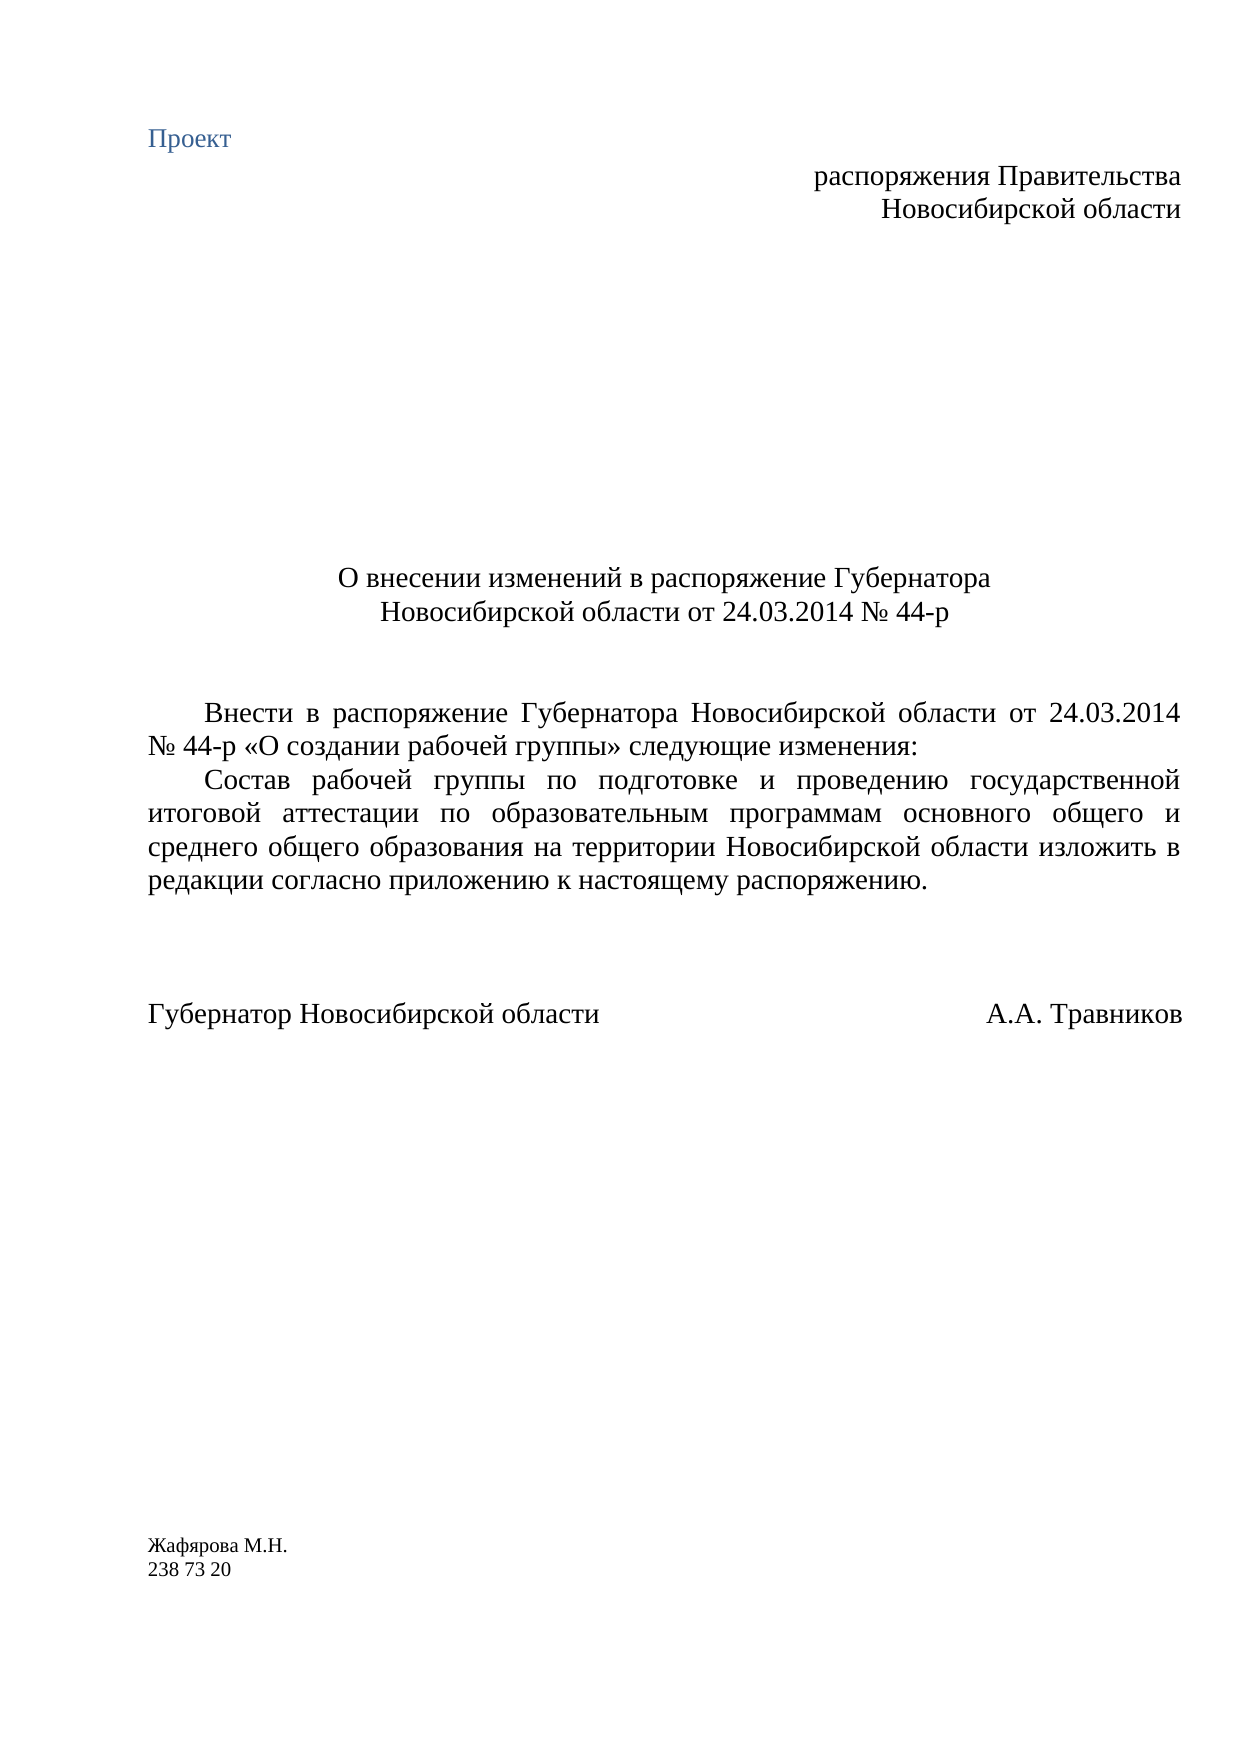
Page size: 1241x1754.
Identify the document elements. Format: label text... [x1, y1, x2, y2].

text Внести в распоряжение Губернатора Новосибирской области от 24.03.2014 № 44-р «О создании рабочей группы» следующие изменения: [148, 695, 1181, 762]
text Состав рабочей группы по подготовке и проведению государственной итоговой аттестации по образовательным программам основного общего и среднего общего образования на территории Новосибирской области изложить в редакции согласно приложению к настоящему распоряжению. [148, 762, 1181, 896]
text Новосибирской области [148, 192, 1181, 225]
text Губернатор Новосибирской области А.А. Травников [148, 997, 1211, 1030]
text Жафярова М.Н. [148, 1533, 1181, 1557]
text Проект [148, 122, 1181, 153]
text О внесении изменений в распоряжение Губернатора [148, 561, 1181, 594]
text Новосибирской области от 24.03.2014 № 44-р [148, 594, 1181, 628]
text 238 73 20 [148, 1557, 1181, 1581]
text распоряжения Правительства [148, 158, 1181, 192]
